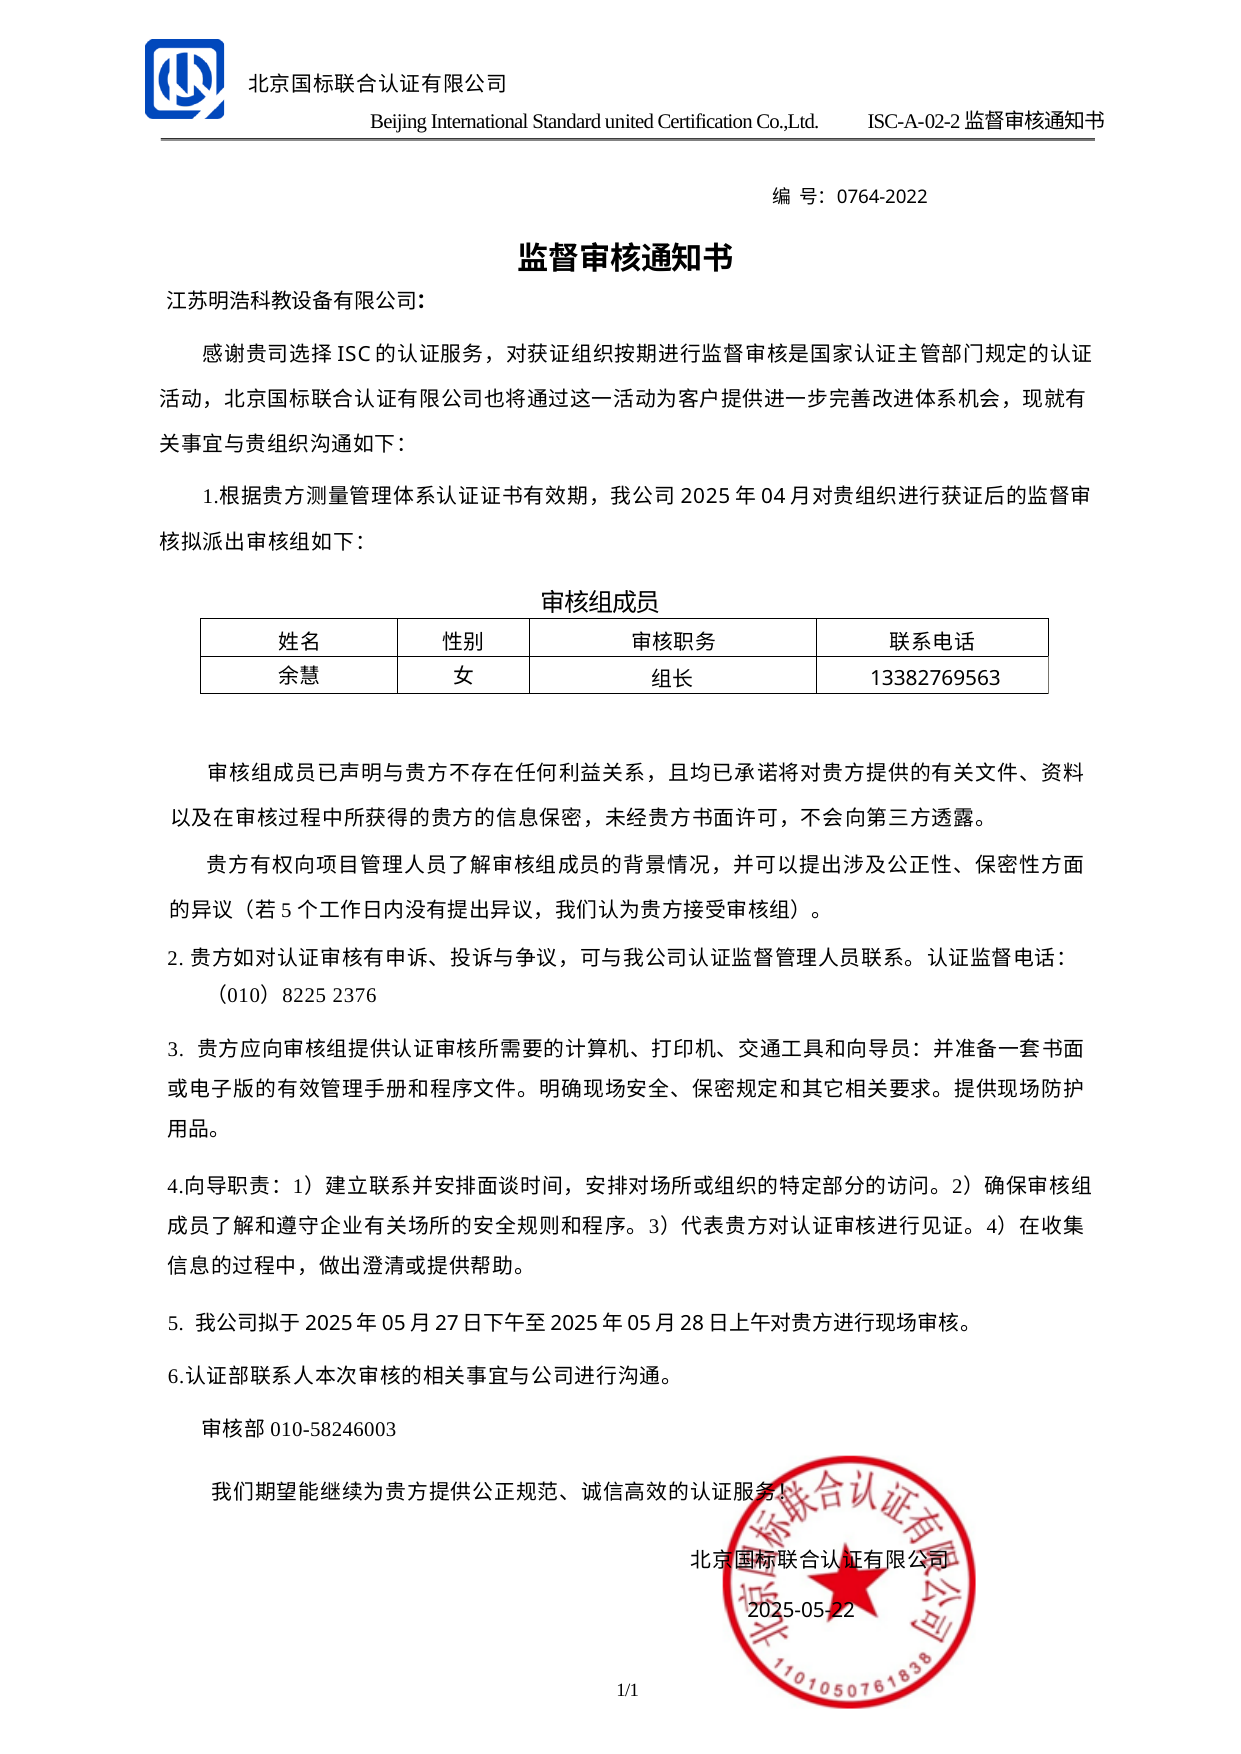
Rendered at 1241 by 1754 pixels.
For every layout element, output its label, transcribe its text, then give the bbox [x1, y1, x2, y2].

text 2. 贵方如对认证审核有申诉、投诉与争议，可与我公司认证监督管理人员联系。认证监督电话：（010）8225 2376 [167, 941, 1103, 1009]
picture [720, 1453, 979, 1477]
text 审核部 010-58246003 [201, 1413, 1106, 1442]
table_cell 组长 [530, 657, 816, 693]
text 2025-05-22 [747, 1596, 1106, 1623]
text 北京国标联合认证有限公司 [691, 1544, 1106, 1573]
text 江苏明浩科教设备有限公司： [167, 285, 1106, 315]
picture [720, 1573, 979, 1712]
text 监督审核通知书 [517, 237, 1106, 278]
text 编 号：0764-2022 [748, 184, 1106, 209]
picture [145, 39, 225, 119]
table_cell 余慧 [201, 657, 397, 693]
text 5. 我公司拟于2025年05月27日下午至2025年05月28日上午对贵方进行现场审核。 [168, 1306, 1103, 1336]
picture [720, 1505, 979, 1544]
table_header 姓名 [201, 619, 397, 656]
table_cell 女 [398, 657, 529, 693]
text 我们期望能继续为贵方提供公正规范、诚信高效的认证服务！ [211, 1477, 1106, 1505]
text 审核组成员已声明与贵方不存在任何利益关系，且均已承诺将对贵方提供的有关文件、资料以及在审核过程中所获得的贵方的信息保密，未经贵方书面许可，不会向第三方透露。 [170, 756, 1103, 831]
table_header 性别 [398, 619, 529, 656]
text 6.认证部联系人本次审核的相关事宜与公司进行沟通。 [168, 1360, 1021, 1390]
text 4.向导职责：1）建立联系并安排面谈时间，安排对场所或组织的特定部分的访问。2）确保审核组成员了解和遵守企业有关场所的安全规则和程序。3）代表贵方对认证审核进行见证。4）在收集信息的过程中，做出澄清或提供帮助。 [167, 1169, 1103, 1280]
text 3. 贵方应向审核组提供认证审核所需要的计算机、打印机、交通工具和向导员：并准备一套书面或电子版的有效管理手册和程序文件。明确现场安全、保密规定和其它相关要求。提供现场防护用品。 [167, 1032, 1103, 1143]
table_cell 13382769563 [817, 657, 1048, 693]
table_header 联系电话 [817, 619, 1048, 656]
text 审核组成员 [541, 586, 1103, 618]
text 贵方有权向项目管理人员了解审核组成员的背景情况，并可以提出涉及公正性、保密性方面的异议（若5 个工作日内没有提出异议，我们认为贵方接受审核组）。 [169, 848, 1103, 923]
text 感谢贵司选择ISC的认证服务，对获证组织按期进行监督审核是国家认证主管部门规定的认证活动，北京国标联合认证有限公司也将通过这一活动为客户提供进一步完善改进体系机会，现就有关事宜与贵组织沟通如下： [159, 337, 1103, 458]
table_header 审核职务 [530, 619, 816, 656]
text 1.根据贵方测量管理体系认证证书有效期，我公司2025年04月对贵组织进行获证后的监督审核拟派出审核组如下： [159, 480, 1103, 555]
